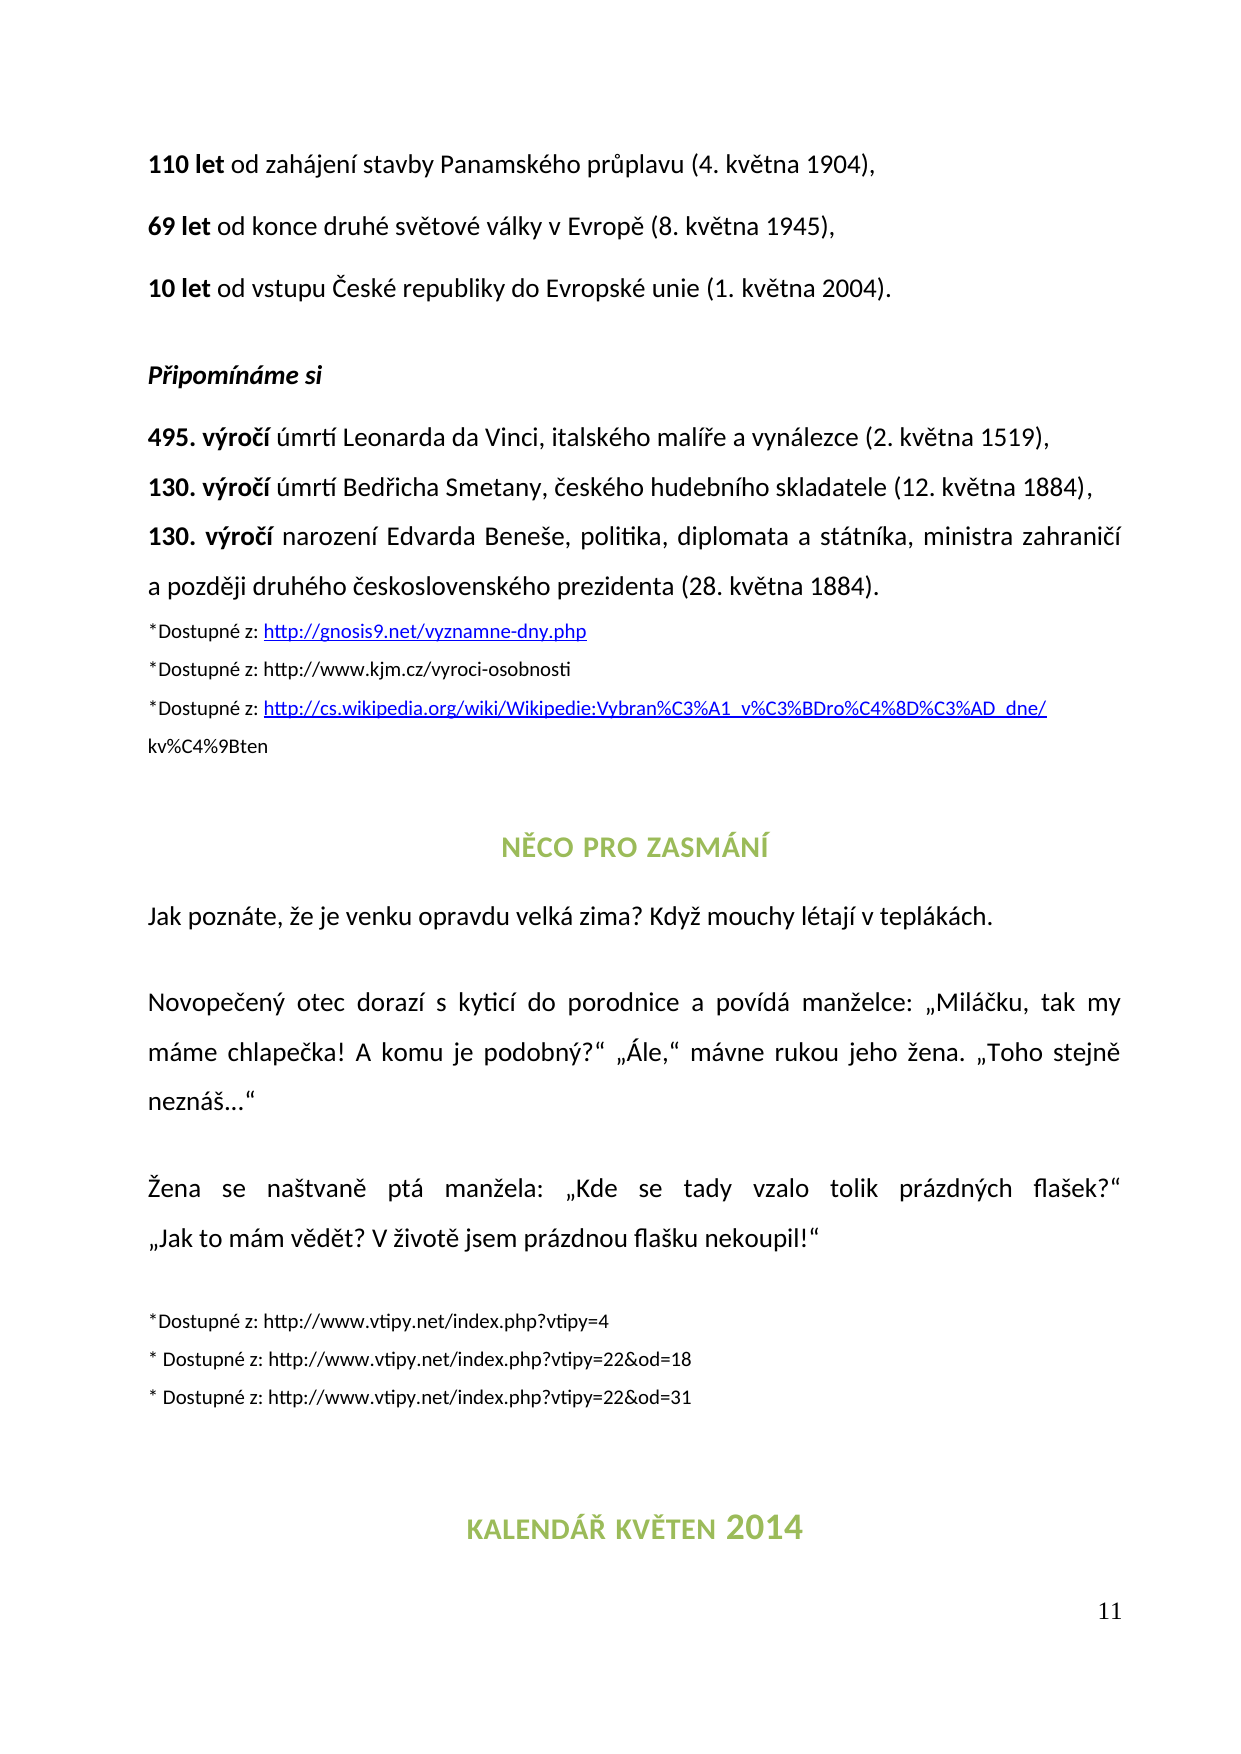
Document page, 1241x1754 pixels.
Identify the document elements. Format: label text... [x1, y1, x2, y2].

subtitle něco pro zasmání [148, 821, 1122, 867]
text *Dostupné z: http://gnosis9.net/vyznamne-dny.php [148, 618, 1122, 644]
subtitle kalendář květen 2014 [148, 1503, 1122, 1548]
text Žena se naštvaně ptá manžela: „Kde se tady vzalo tolik prázdných flašek?“ „Jak to mám vědět? V životě jsem prázdnou flašku nekoupil!“ [148, 1172, 1122, 1254]
text *Dostupné z: http://www.kjm.cz/vyroci-osobnosti [148, 657, 1122, 682]
text 130. výročí narození Edvarda Beneše, politika, diplomata a státníka, ministra zahraničí a později druhého československého prezidenta (28. května 1884). [148, 519, 1122, 602]
text 69 let od konce druhé světové války v Evropě (8. května 1945), [148, 209, 1122, 243]
text 130. výročí úmrtí Bedřicha Smetany, českého hudebního skladatele (12. května 1884), [148, 470, 1122, 503]
text *Dostupné z: http://cs.wikipedia.org/wiki/Wikipedie:Vybran%C3%A1_v%C3%BDro%C4%8D%C3%AD_dne/ [148, 695, 1122, 720]
text 495. výročí úmrtí Leonarda da Vinci, italského malíře a vynálezce (2. května 1519), [148, 421, 1122, 453]
text 10 let od vstupu České republiky do Evropské unie (1. května 2004). [148, 272, 1122, 304]
text Připomínáme si [148, 358, 1122, 392]
text kv%C4%9Bten [148, 733, 1122, 758]
text * Dostupné z: http://www.vtipy.net/index.php?vtipy=22&od=31 [148, 1384, 1122, 1410]
text Novopečený otec dorazí s kyticí do porodnice a povídá manželce: „Miláčku, tak my máme chlapečka! A komu je podobný?“ „Ále,“ mávne rukou jeho žena. „Toho stejně neznáš...“ [148, 986, 1122, 1118]
text 110 let od zahájení stavby Panamského průplavu (4. května 1904), [148, 148, 1122, 181]
text Jak poznáte, že je venku opravdu velká zima? Když mouchy létají v teplákách. [148, 899, 1122, 932]
text * Dostupné z: http://www.vtipy.net/index.php?vtipy=22&od=18 [148, 1346, 1122, 1372]
text *Dostupné z: http://www.vtipy.net/index.php?vtipy=4 [148, 1308, 1122, 1333]
